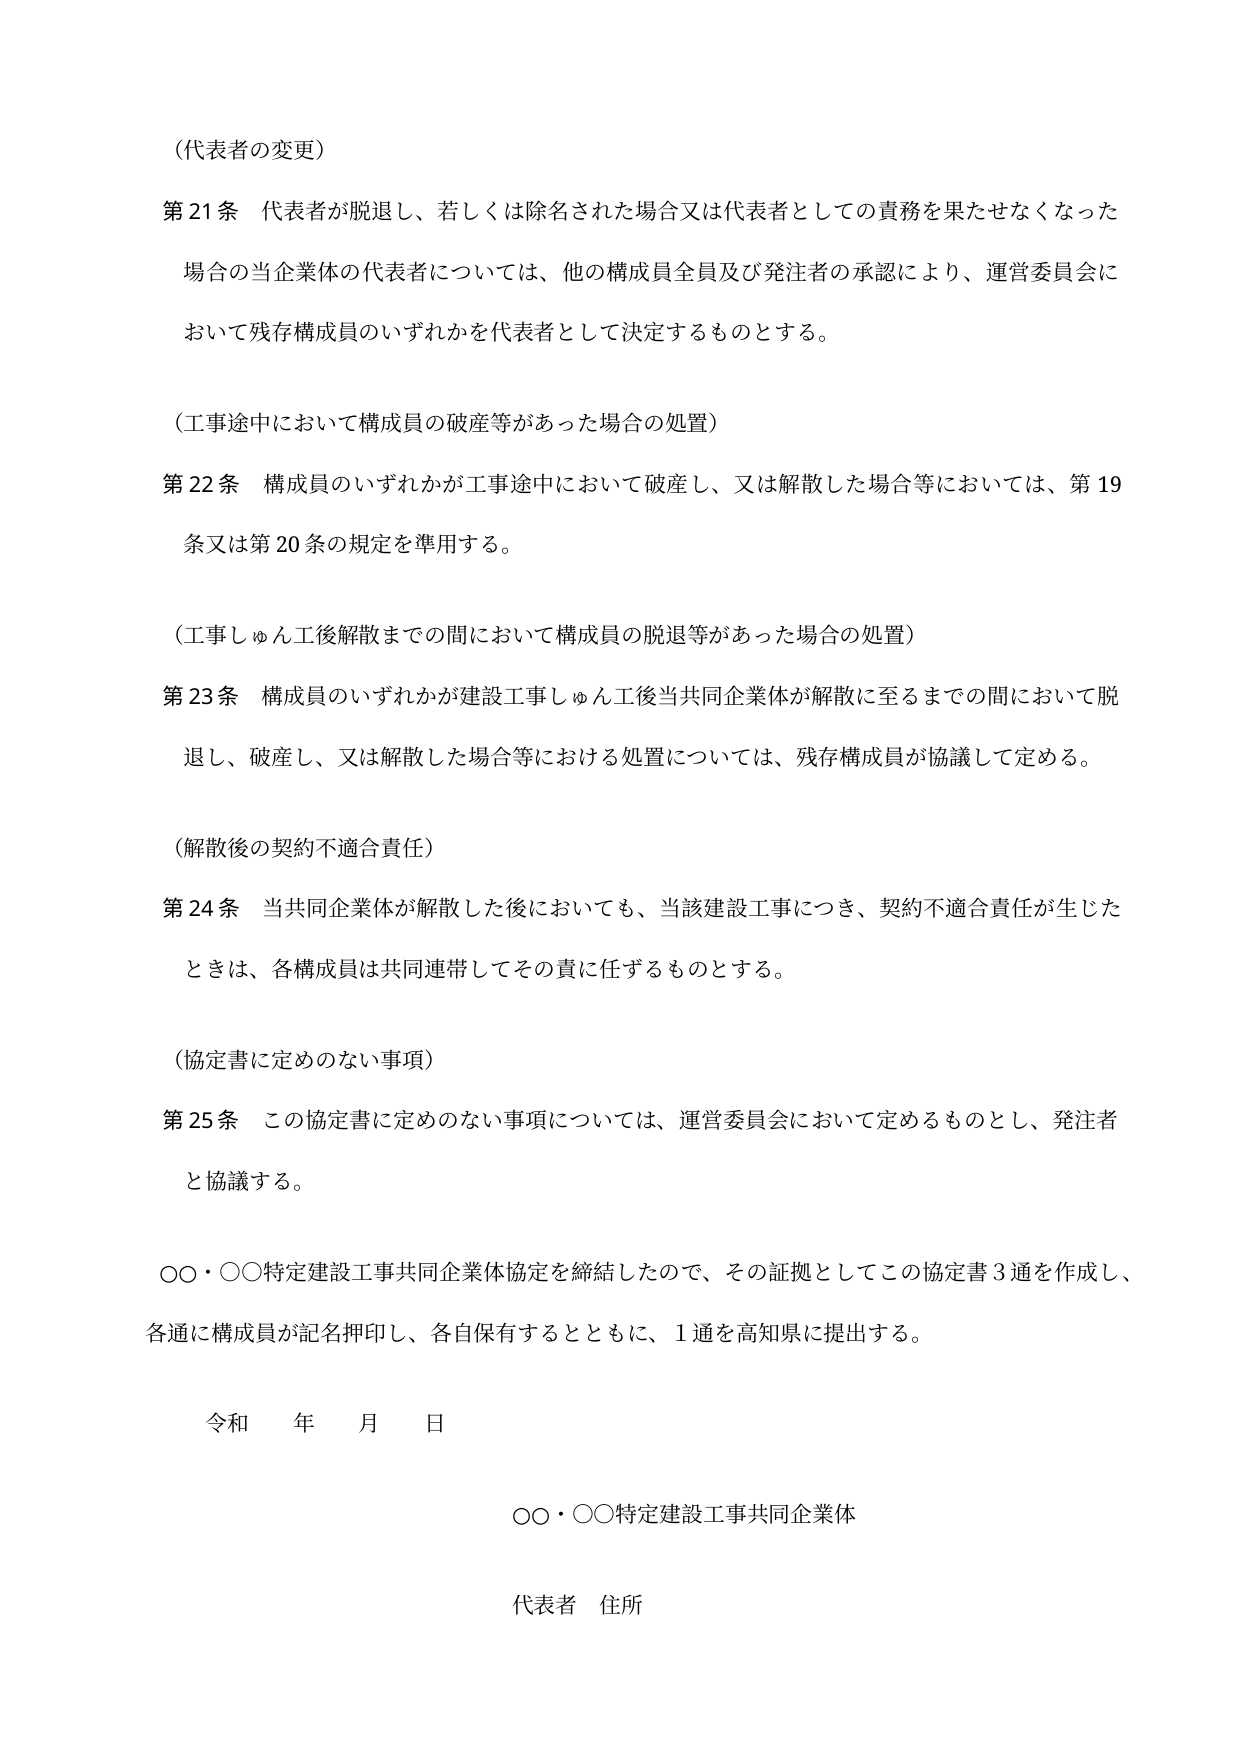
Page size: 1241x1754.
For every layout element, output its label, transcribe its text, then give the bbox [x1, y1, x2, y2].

text （工事途中において構成員の破産等があった場合の処置） [162, 392, 1122, 452]
text 代表者 住所 [118, 1574, 1122, 1634]
text 令和 年 月 日 [118, 1392, 1122, 1453]
text （協定書に定めのない事項） [162, 1028, 1122, 1089]
text 第23条 構成員のいずれかが建設工事しゅん工後当共同企業体が解散に至るまでの間において脱退し、破産し、又は解散した場合等における処置については、残存構成員が協議して定める。 [162, 664, 1122, 786]
text 第21条 代表者が脱退し、若しくは除名された場合又は代表者としての責務を果たせなくなった場合の当企業体の代表者については、他の構成員全員及び発注者の承認により、運営委員会において残存構成員のいずれかを代表者として決定するものとする。 [162, 179, 1122, 361]
text （工事しゅん工後解散までの間において構成員の脱退等があった場合の処置） [162, 604, 1122, 664]
text （解散後の契約不適合責任） [162, 816, 1122, 877]
text 第25条 この協定書に定めのない事項については、運営委員会において定めるものとし、発注者と協議する。 [162, 1089, 1122, 1210]
text ○○・○○特定建設工事共同企業体協定を締結したので、その証拠としてこの協定書３通を作成し、各通に構成員が記名押印し、各自保有するとともに、１通を高知県に提出する。 [146, 1241, 1122, 1362]
text ○○・○○特定建設工事共同企業体 [184, 1483, 1122, 1544]
text 第22条 構成員のいずれかが工事途中において破産し、又は解散した場合等においては、第19条又は第20条の規定を準用する。 [162, 452, 1122, 574]
text 第24条 当共同企業体が解散した後においても、当該建設工事につき、契約不適合責任が生じたときは、各構成員は共同連帯してその責に任ずるものとする。 [162, 877, 1122, 998]
text （代表者の変更） [162, 119, 1122, 179]
